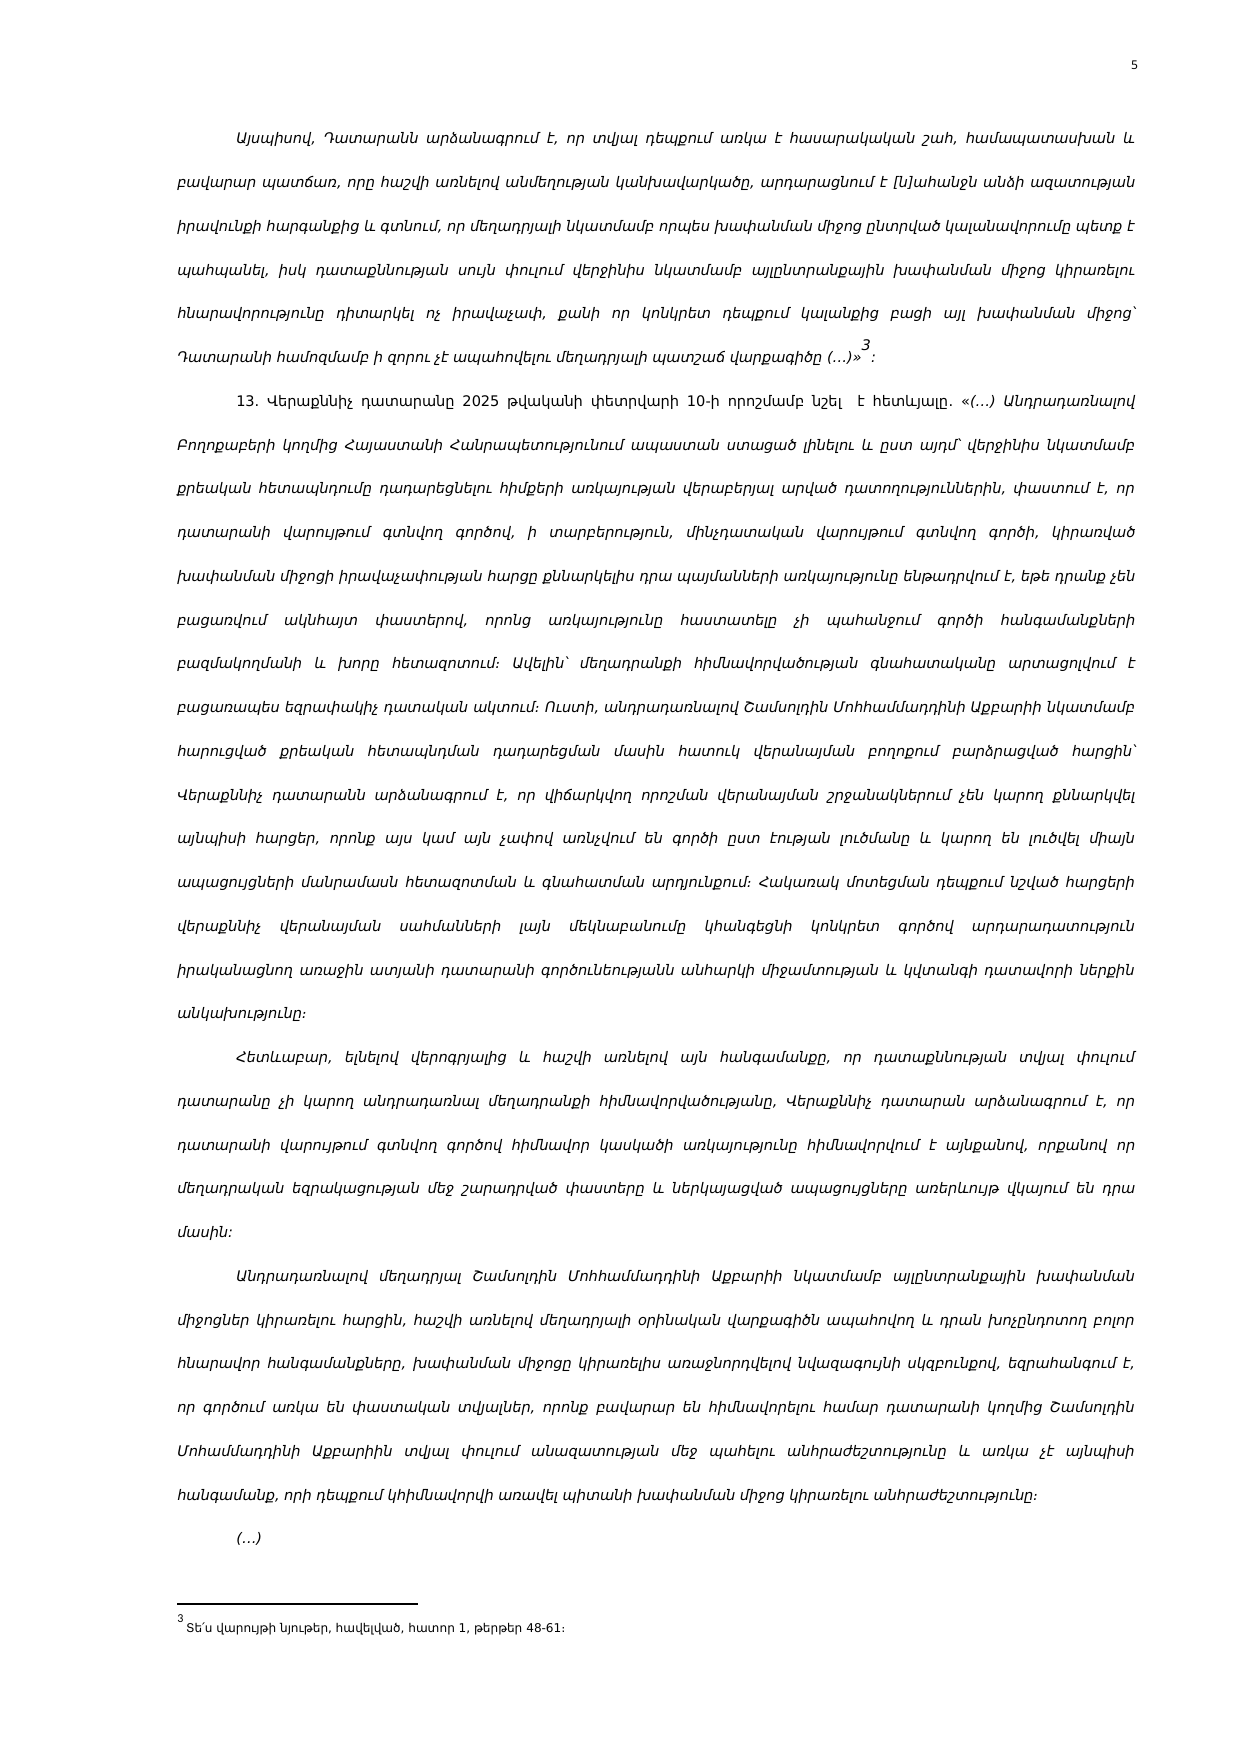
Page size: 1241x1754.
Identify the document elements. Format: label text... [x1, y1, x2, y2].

text Հետևաբար, ելնելով վերոգրյալից և հաշվի առնելով այն հանգամանքը, որ դատաքննության տվյալ փուլում դատարանը չի կարող անդրադառնալ մեղադրանքի հիմնավորվածությանը, Վերաքննիչ դատարան արձանագրում է, որ դատարանի վարույթում գտնվող գործով հիմնավոր կասկածի առկայությունը հիմնավորվում է այնքանով, որքանով որ մեղադրական եզրակացության մեջ շարադրված փաստերը և ներկայացված ապացույցները առերևույթ վկայում են դրա մասին: [177, 1037, 1138, 1241]
text 13. Վերաքննիչ դատարանը 2025 թվականի փետրվարի 10-ի որոշմամբ նշել է հետևյալը. «(…) Անդրադառնալով Բողոքաբերի կողմից Հայաստանի Հանրապետությունում ապաստան ստացած լինելու և ըստ այդմ՝ վերջինիս նկատմամբ քրեական հետապնդումը դադարեցնելու հիմքերի առկայության վերաբերյալ արված դատողություններին, փաստում է, որ դատարանի վարույթում գտնվող գործով, ի տարբերություն, մինչդատական վարույթում գտնվող գործի, կիրառված խափանման միջոցի իրավաչափության հարցը քննարկելիս դրա պայմանների առկայությունը ենթադրվում է, եթե դրանք չեն բացառվում ակնհայտ փաստերով, որոնց առկայությունը հաստատելը չի պահանջում գործի հանգամանքների բազմակողմանի և խորը հետազոտում։ Ավելին՝ մեղադրանքի հիմնավորվածության գնահատականը արտացոլվում է բացառապես եզրափակիչ դատական ակտում։ Ուստի, անդրադառնալով Շամսոլդին Մոհհամմադդինի Աքբարիի նկատմամբ հարուցված քրեական հետապնդման դադարեցման մասին հատուկ վերանայման բողոքում բարձրացված հարցին՝ Վերաքննիչ դատարանն արձանագրում է, որ վիճարկվող որոշման վերանայման շրջանակներում չեն կարող քննարկվել այնպիսի հարցեր, որոնք այս կամ այն չափով առնչվում են գործի ըստ էության լուծմանը և կարող են լուծվել միայն ապացույցների մանրամասն հետազոտման և գնահատման արդյունքում։ Հակառակ մոտեցման դեպքում նշված հարցերի վերաքննիչ վերանայման սահմանների լայն մեկնաբանումը կհանգեցնի կոնկրետ գործով արդարադատություն իրականացնող առաջին ատյանի դատարանի գործունեությանն անհարկի միջամտության և կվտանգի դատավորի ներքին անկախությունը։ [177, 381, 1138, 1022]
text Անդրադառնալով մեղադրյալ Շամսոլդին Մոհհամմադդինի Աքբարիի նկատմամբ այլընտրանքային խափանման միջոցներ կիրառելու հարցին, հաշվի առնելով մեղադրյալի օրինական վարքագիծն ապահովող և դրան խոչընդոտող բոլոր հնարավոր հանգամանքները, խափանման միջոցը կիրառելիս առաջնորդվելով նվազագույնի սկզբունքով, եզրահանգում է, որ գործում առկա են փաստական տվյալներ, որոնք բավարար են հիմնավորելու համար դատարանի կողմից Շամսոլդին Մոհամմադդինի Աքբարիին տվյալ փուլում անազատության մեջ պահելու անհրաժեշտությունը և առկա չէ այնպիսի հանգամանք, որի դեպքում կհիմնավորվի առավել պիտանի խափանման միջոց կիրառելու անհրաժեշտությունը։ [177, 1256, 1138, 1503]
text Այսպիսով, Դատարանն արձանագրում է, որ տվյալ դեպքում առկա է հասարակական շահ, համապատասխան և բավարար պատճառ, որը հաշվի առնելով անմեղության կանխավարկածը, արդարացնում է [ն]ահանջն անձի ազատության իրավունքի հարգանքից և գտնում, որ մեղադրյալի նկատմամբ որպես խափանման միջոց ընտրված կալանավորումը պետք է պահպանել, իսկ դատաքննության սույն փուլում վերջինիս նկատմամբ այլընտրանքային խափանման միջոց կիրառելու հնարավորությունը դիտարկել ոչ իրավաչափ, քանի որ կոնկրետ դեպքում կալանքից բացի այլ խափանման միջոց՝ Դատարանի համոզմամբ ի զորու չէ ապահովելու մեղադրյալի պատշաճ վարքագիծը (…)»: [177, 118, 1138, 366]
text (…) [177, 1518, 1138, 1547]
